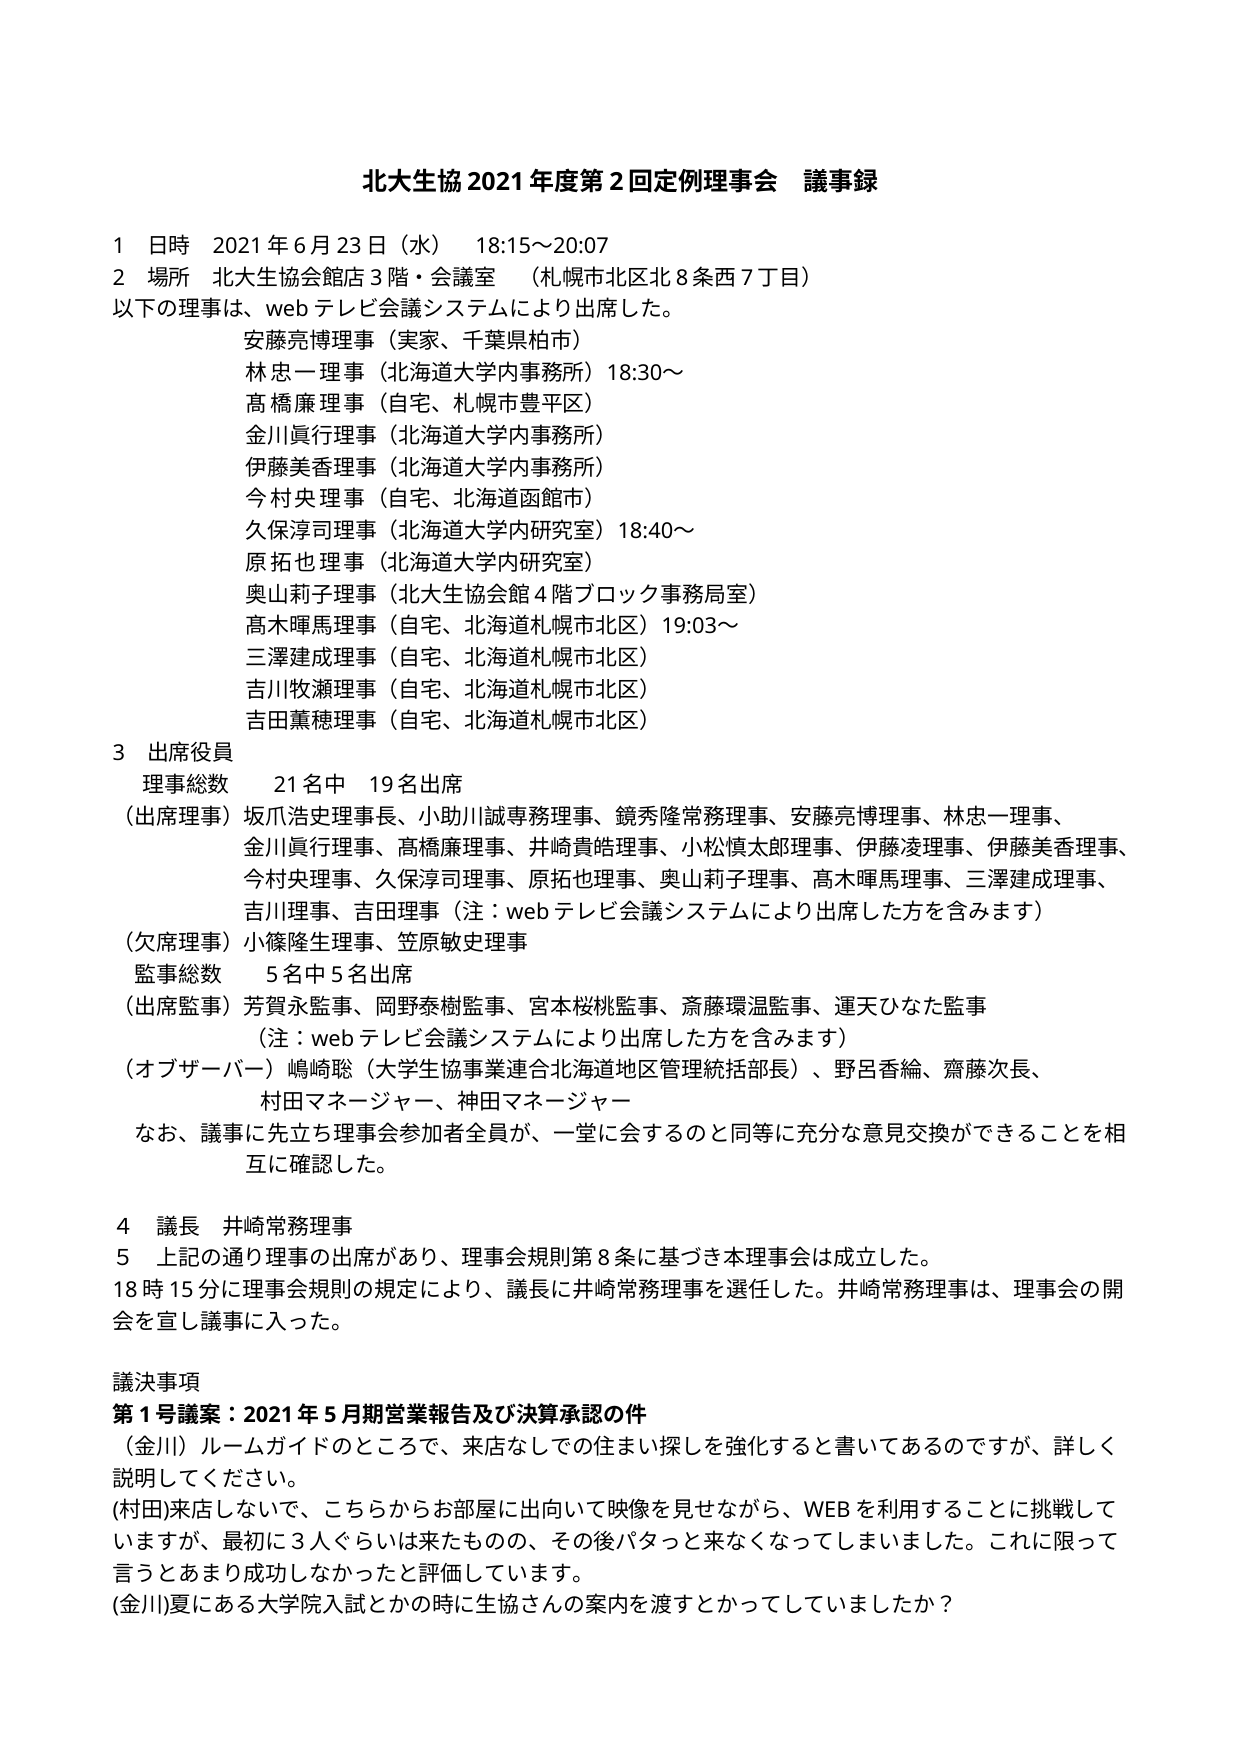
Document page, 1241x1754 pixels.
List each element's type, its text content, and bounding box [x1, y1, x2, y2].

text 3 出席役員 [112, 735, 1128, 767]
text 第1号議案：2021年5月期営業報告及び決算承認の件 [112, 1397, 1128, 1429]
text 監事総数 5名中5名出席 [112, 957, 1128, 989]
text 吉田薫穂理事（自宅、北海道札幌市北区） [158, 703, 1128, 735]
text 2 場所 北大生協会館店3階・会議室 （札幌市北区北8条西7丁目） [112, 259, 1128, 291]
text 理事総数 21名中 19名出席 [142, 767, 1128, 799]
text 三澤建成理事（自宅、北海道札幌市北区） [112, 640, 1128, 672]
text 原拓也理事（北海道大学内研究室） [112, 545, 1128, 577]
text 伊藤美香理事（北海道大学内事務所） [112, 450, 1128, 481]
text 吉川牧瀬理事（自宅、北海道札幌市北区） [112, 672, 1128, 703]
text 北大生協2021年度第2回定例理事会 議事録 [112, 162, 1128, 198]
text 金川眞行理事、髙橋廉理事、井崎貴皓理事、小松慎太郎理事、伊藤凌理事、伊藤美香理事、 [244, 830, 1131, 862]
text （欠席理事）小篠隆生理事、笠原敏史理事 [112, 925, 1131, 957]
text 18時15分に理事会規則の規定により、議長に井崎常務理事を選任した。井崎常務理事は、理事会の開会を宣し議事に入った。 [112, 1272, 1128, 1336]
text （出席理事）坂爪浩史理事長、小助川誠専務理事、鏡秀隆常務理事、安藤亮博理事、林忠一理事、 [112, 799, 1131, 830]
text (村田)来店しないで、こちらからお部屋に出向いて映像を見せながら、WEBを利用することに挑戦していますが、最初に３人ぐらいは来たものの、その後パタっと来なくなってしまいました。これに限って言うとあまり成功しなかったと評価しています。 [112, 1492, 1128, 1587]
text 奥山莉子理事（北大生協会館4階ブロック事務局室） [112, 577, 1128, 608]
text 髙木暉馬理事（自宅、北海道札幌市北区）19:03～ [112, 608, 1128, 640]
text （出席監事）芳賀永監事、岡野泰樹監事、宮本桜桃監事、斎藤環温監事、運天ひなた監事 [112, 989, 1128, 1021]
text 今村央理事（自宅、北海道函館市） [112, 481, 1128, 513]
text ５ 上記の通り理事の出席があり、理事会規則第8条に基づき本理事会は成立した。 [112, 1240, 1128, 1272]
text 安藤亮博理事（実家、千葉県柏市） [112, 323, 1128, 355]
text 議決事項 [112, 1365, 1128, 1397]
text 1 日時 2021年6月23日（水） 18:15～20:07 [112, 228, 1128, 259]
text なお、議事に先立ち理事会参加者全員が、一堂に会するのと同等に充分な意見交換ができることを相互に確認した。 [134, 1116, 1128, 1179]
text 村田マネージャー、神田マネージャー [112, 1084, 1128, 1116]
text ４ 議長 井崎常務理事 [112, 1209, 1128, 1240]
text 吉川理事、吉田理事（注：webテレビ会議システムにより出席した方を含みます） [244, 894, 1131, 925]
text 髙橋廉理事（自宅、札幌市豊平区） [112, 386, 1128, 418]
text 今村央理事、久保淳司理事、原拓也理事、奥山莉子理事、髙木暉馬理事、三澤建成理事、 [244, 862, 1131, 894]
text （金川）ルームガイドのところで、来店なしでの住まい探しを強化すると書いてあるのですが、詳しく説明してください。 [112, 1429, 1128, 1492]
text 林忠一理事（北海道大学内事務所）18:30～ [112, 355, 1128, 386]
text （オブザーバー）嶋崎聡（大学生協事業連合北海道地区管理統括部長）、野呂香綸、齋藤次長、 [112, 1052, 1128, 1084]
text （注：webテレビ会議システムにより出席した方を含みます） [112, 1021, 1128, 1052]
text 金川眞行理事（北海道大学内事務所） [112, 418, 1128, 450]
text (金川)夏にある大学院入試とかの時に生協さんの案内を渡すとかってしていましたか？ [112, 1587, 1128, 1619]
text 久保淳司理事（北海道大学内研究室）18:40～ [112, 513, 1128, 545]
text 以下の理事は、webテレビ会議システムにより出席した。 [112, 291, 1128, 323]
